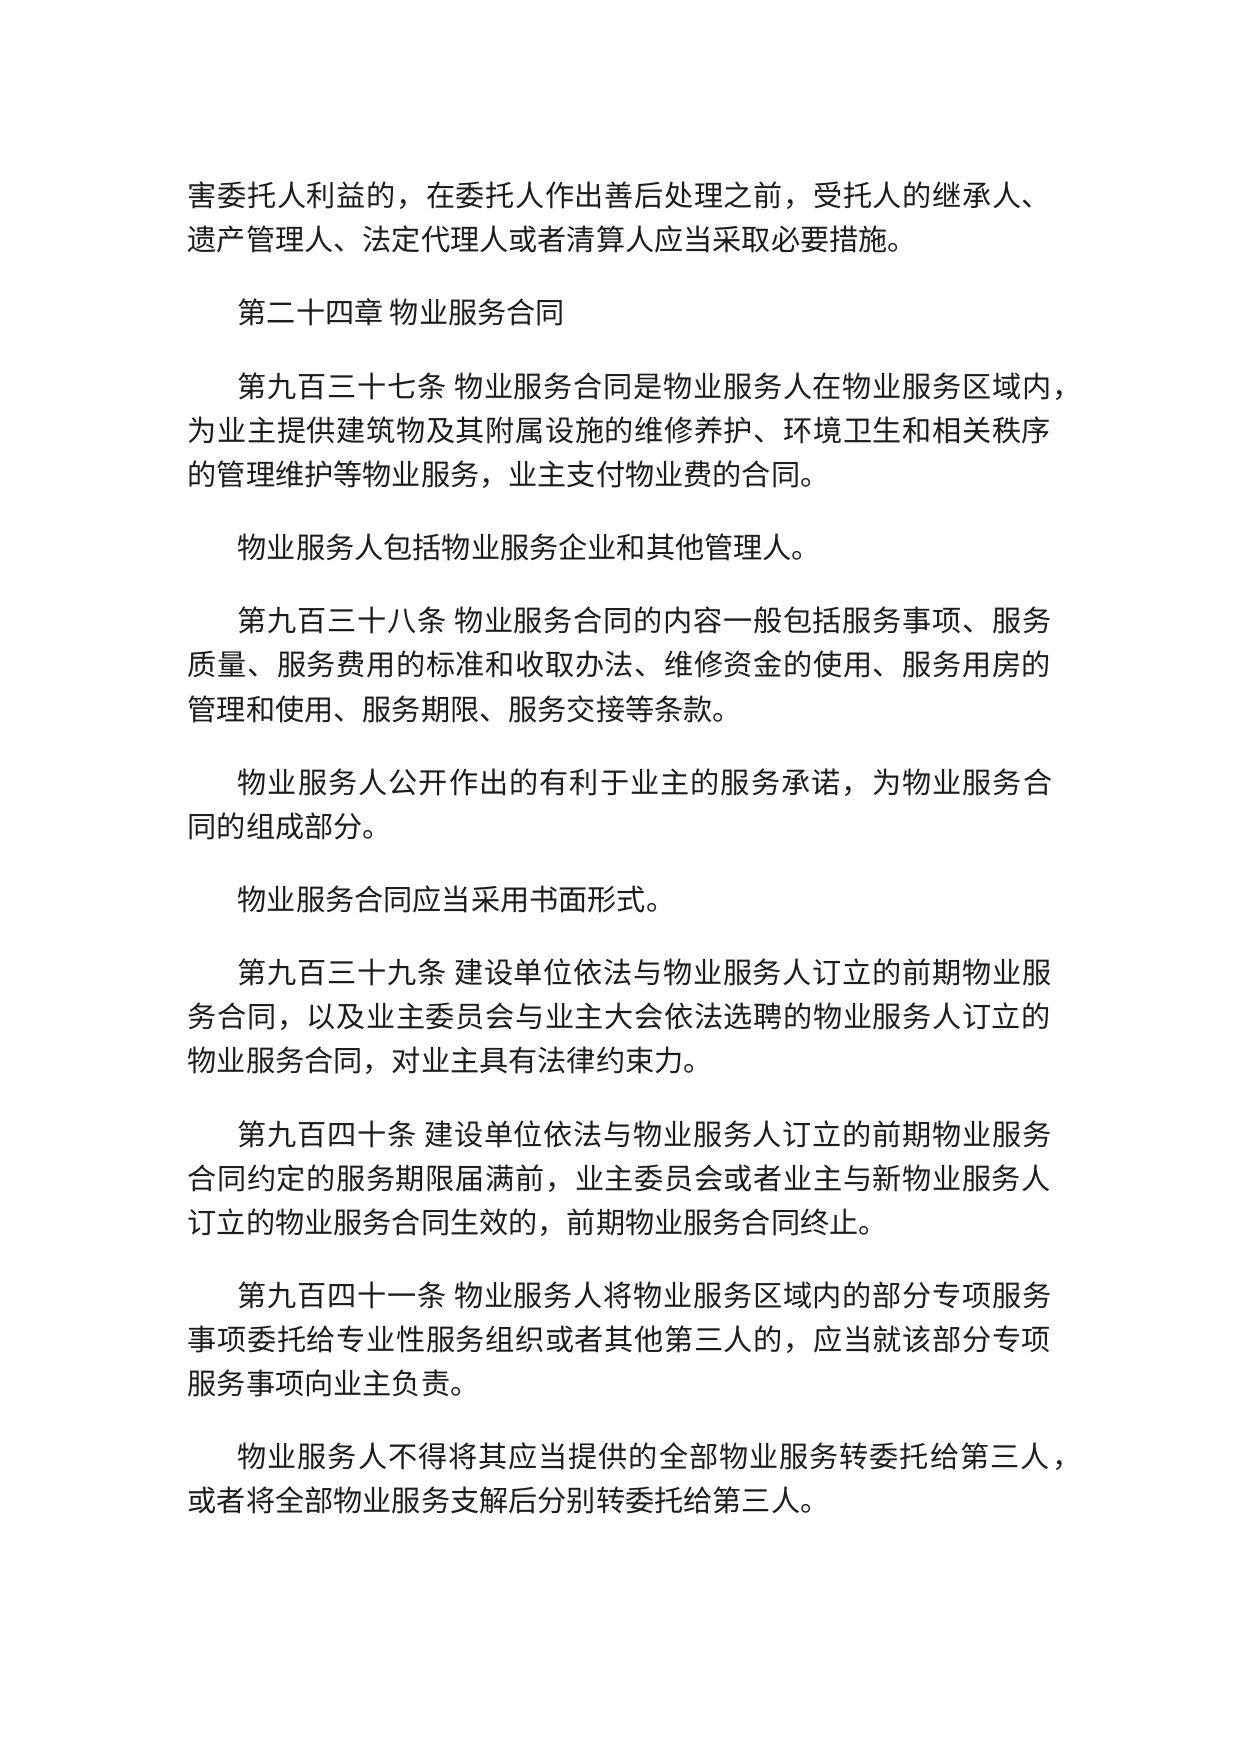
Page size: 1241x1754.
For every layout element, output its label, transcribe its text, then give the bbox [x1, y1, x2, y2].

text 第二十四章 物业服务合同 [187, 289, 1053, 333]
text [187, 172, 1053, 260]
text 第九百三十七条 物业服务合同是物业服务人在物业服务区域内，为业主提供建筑物及其附属设施的维修养护、环境卫生和相关秩序的管理维护等物业服务，业主支付物业费的合同。 [187, 362, 1053, 495]
text 物业服务人公开作出的有利于业主的服务承诺，为物业服务合同的组成部分。 [187, 758, 1053, 847]
text 物业服务人不得将其应当提供的全部物业服务转委托给第三人，或者将全部物业服务支解后分别转委托给第三人。 [187, 1433, 1053, 1521]
text 物业服务合同应当采用书面形式。 [187, 876, 1053, 920]
text 第九百四十条 建设单位依法与物业服务人订立的前期物业服务合同约定的服务期限届满前，业主委员会或者业主与新物业服务人订立的物业服务合同生效的，前期物业服务合同终止。 [187, 1110, 1053, 1242]
text 第九百四十一条 物业服务人将物业服务区域内的部分专项服务事项委托给专业性服务组织或者其他第三人的，应当就该部分专项服务事项向业主负责。 [187, 1272, 1053, 1404]
text 第九百三十九条 建设单位依法与物业服务人订立的前期物业服务合同，以及业主委员会与业主大会依法选聘的物业服务人订立的物业服务合同，对业主具有法律约束力。 [187, 949, 1053, 1081]
text 第九百三十八条 物业服务合同的内容一般包括服务事项、服务质量、服务费用的标准和收取办法、维修资金的使用、服务用房的管理和使用、服务期限、服务交接等条款。 [187, 597, 1053, 729]
text 物业服务人包括物业服务企业和其他管理人。 [187, 524, 1053, 568]
